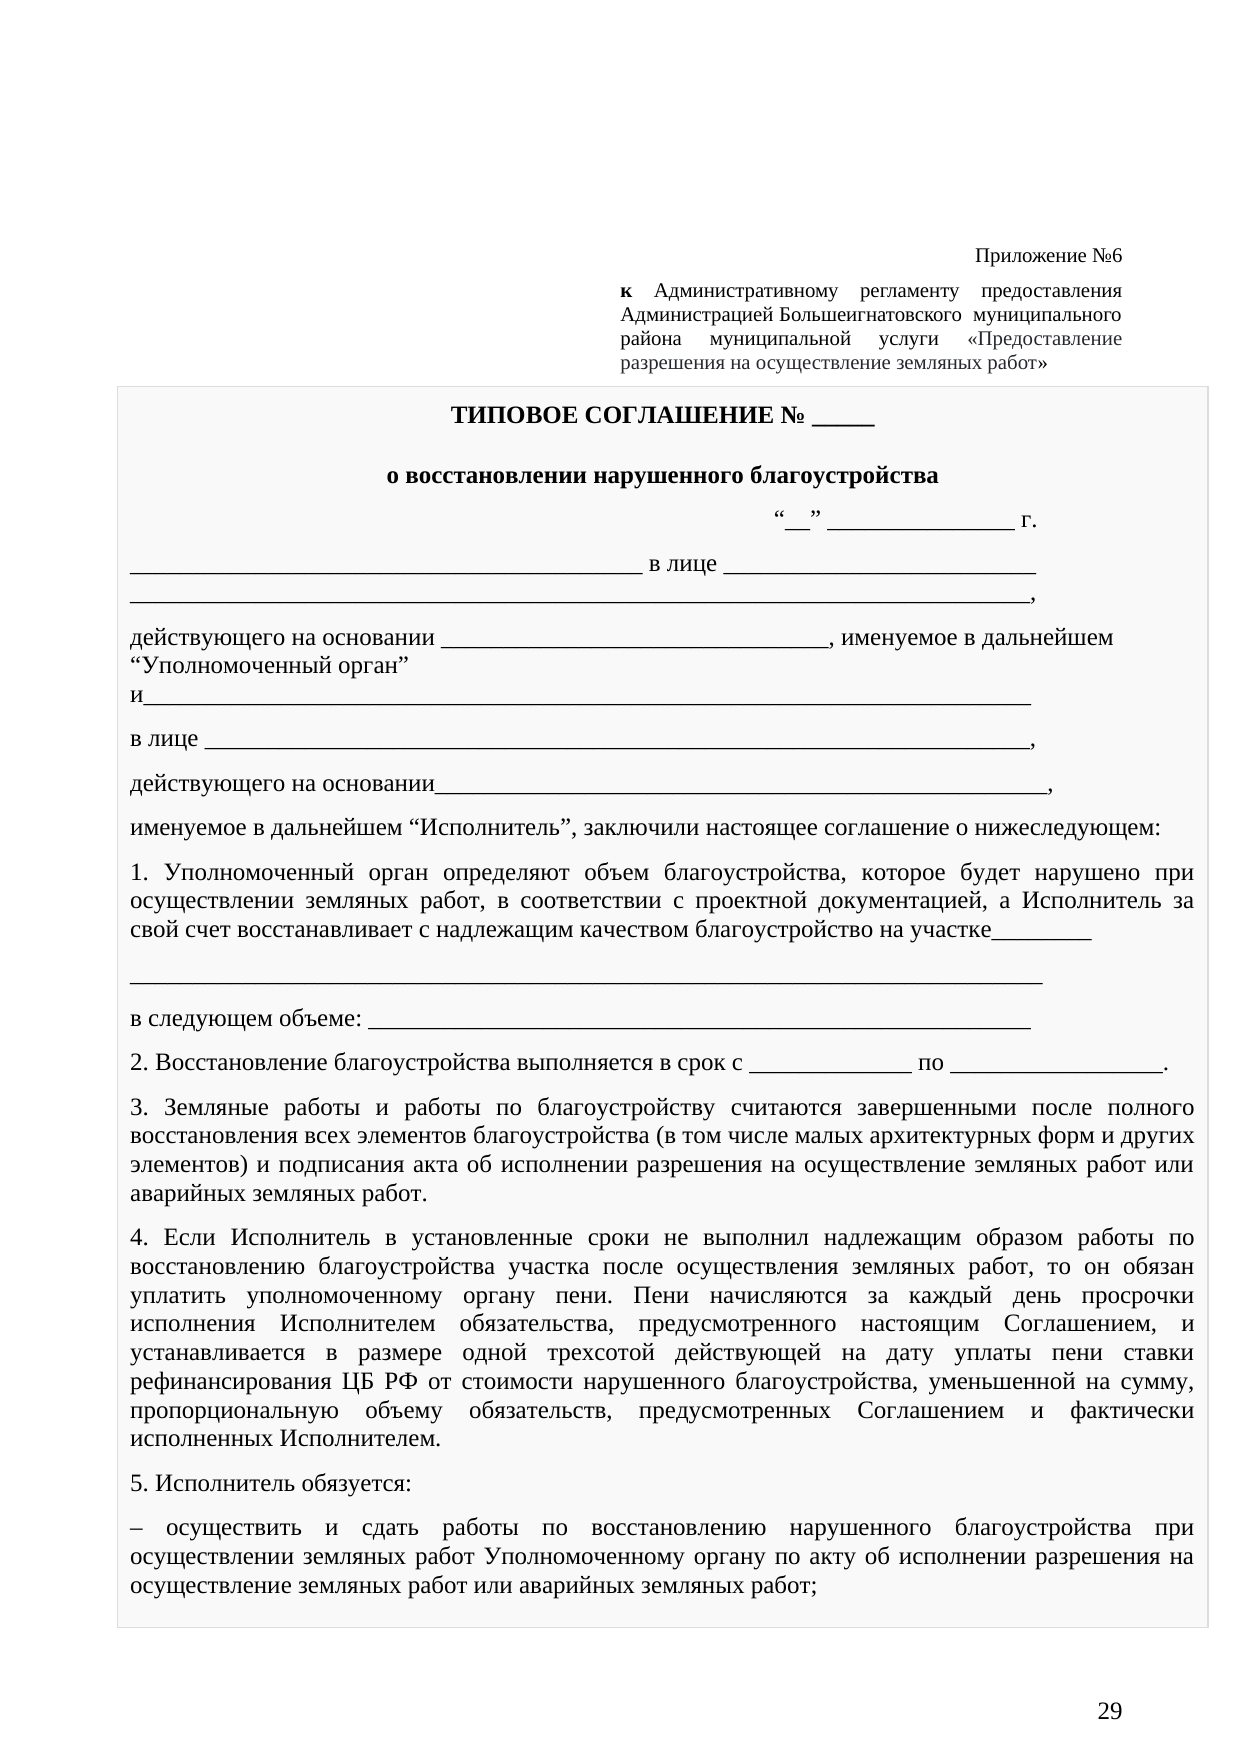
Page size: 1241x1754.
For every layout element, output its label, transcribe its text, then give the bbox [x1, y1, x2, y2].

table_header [118, 387, 1207, 1627]
text Приложение №6 [118, 243, 1122, 267]
subtitle к Административному регламенту предоставления Администрацией Большеигнатовского муниципального района муниципальной услуги «Предоставление разрешения на осуществление земляных работ» [620, 278, 1122, 374]
